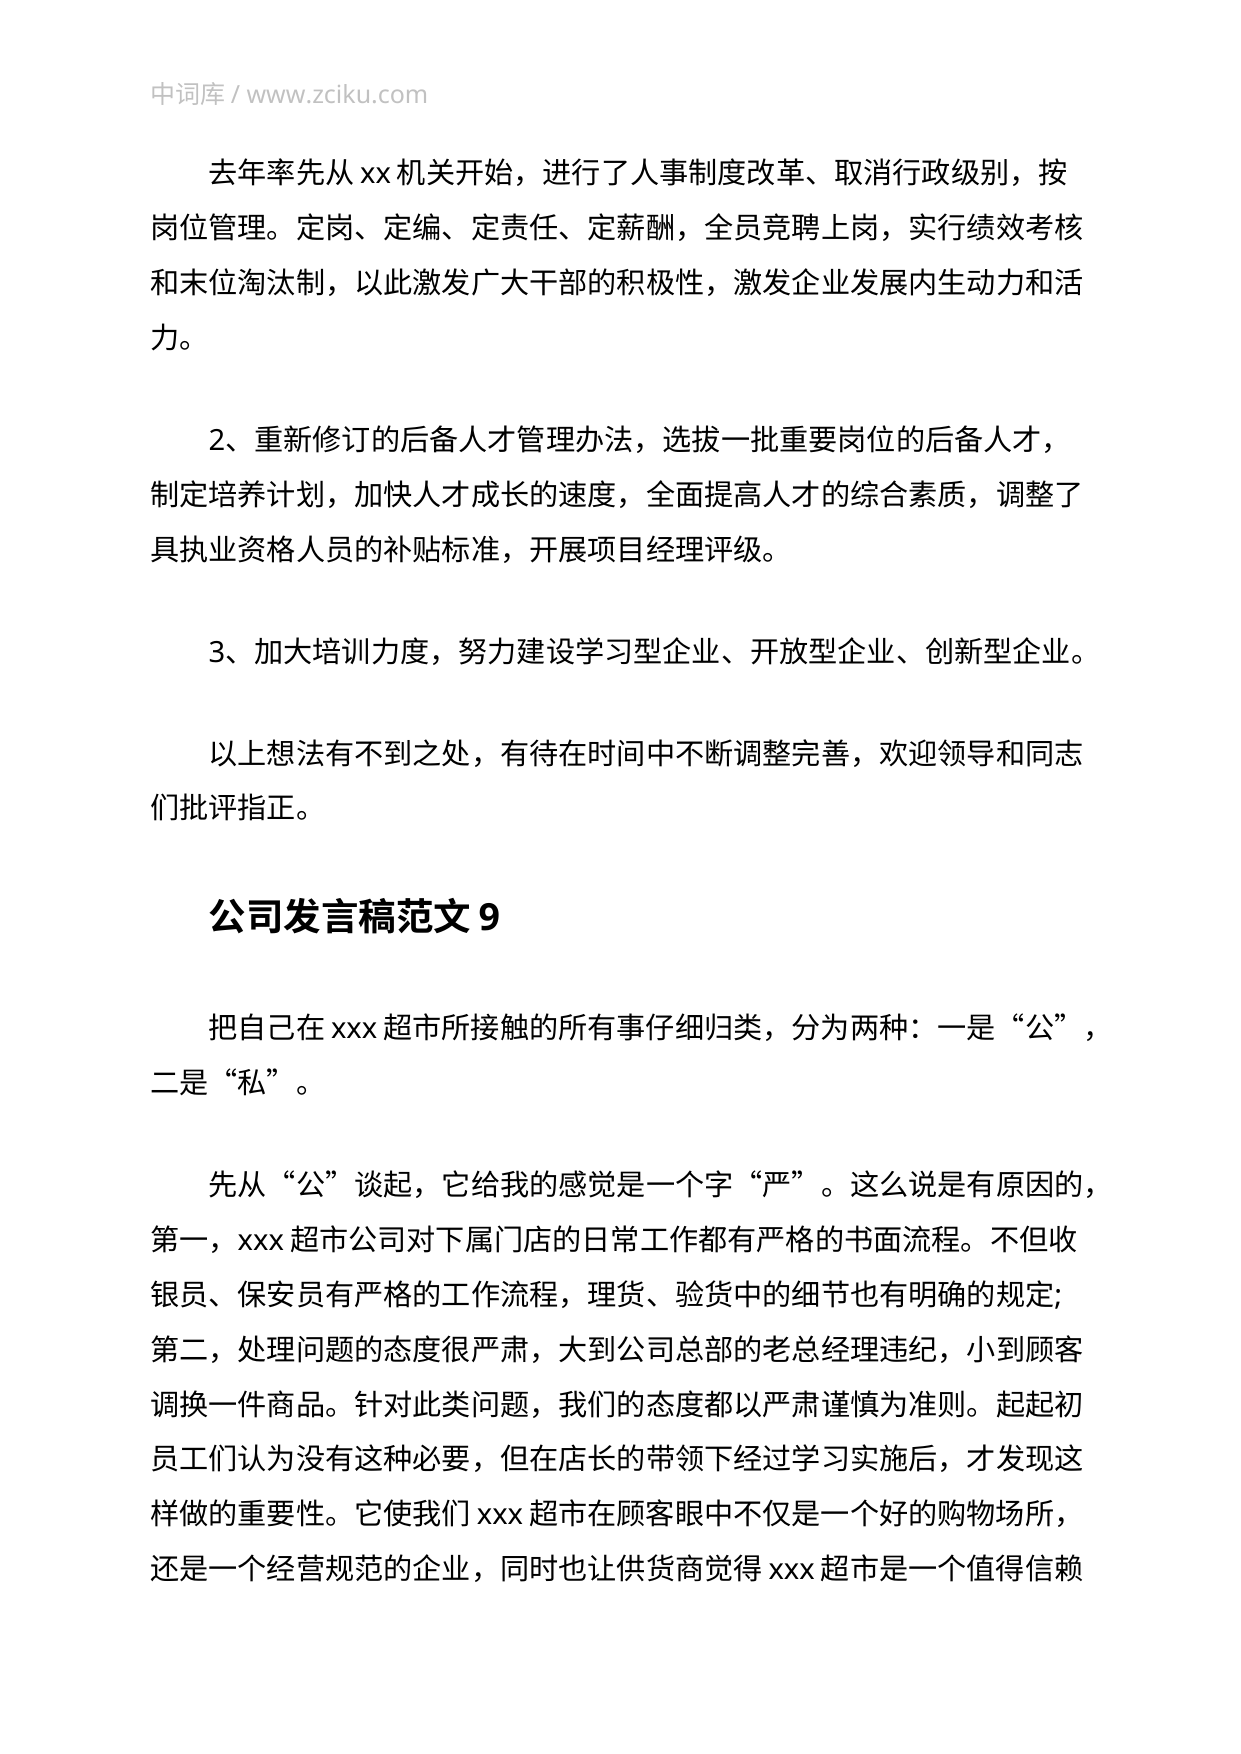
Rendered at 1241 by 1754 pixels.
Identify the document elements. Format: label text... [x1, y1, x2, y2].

text 2、重新修订的后备人才管理办法，选拔一批重要岗位的后备人才，制定培养计划，加快人才成长的速度，全面提高人才的综合素质，调整了具执业资格人员的补贴标准，开展项目经理评级。 [150, 417, 1090, 569]
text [150, 1161, 1090, 1588]
text 把自己在xxx超市所接触的所有事仔细归类，分为两种：一是“公”，二是“私”。 [150, 1004, 1090, 1102]
text 3、加大培训力度，努力建设学习型企业、开放型企业、创新型企业。 [150, 628, 1090, 671]
text 以上想法有不到之处，有待在时间中不断调整完善，欢迎领导和同志们批评指正。 [150, 730, 1090, 827]
text 公司发言稿范文9 [150, 887, 1090, 941]
text 去年率先从xx机关开始，进行了人事制度改革、取消行政级别，按岗位管理。定岗、定编、定责任、定薪酬，全员竞聘上岗，实行绩效考核和末位淘汰制，以此激发广大干部的积极性，激发企业发展内生动力和活力。 [150, 150, 1090, 357]
